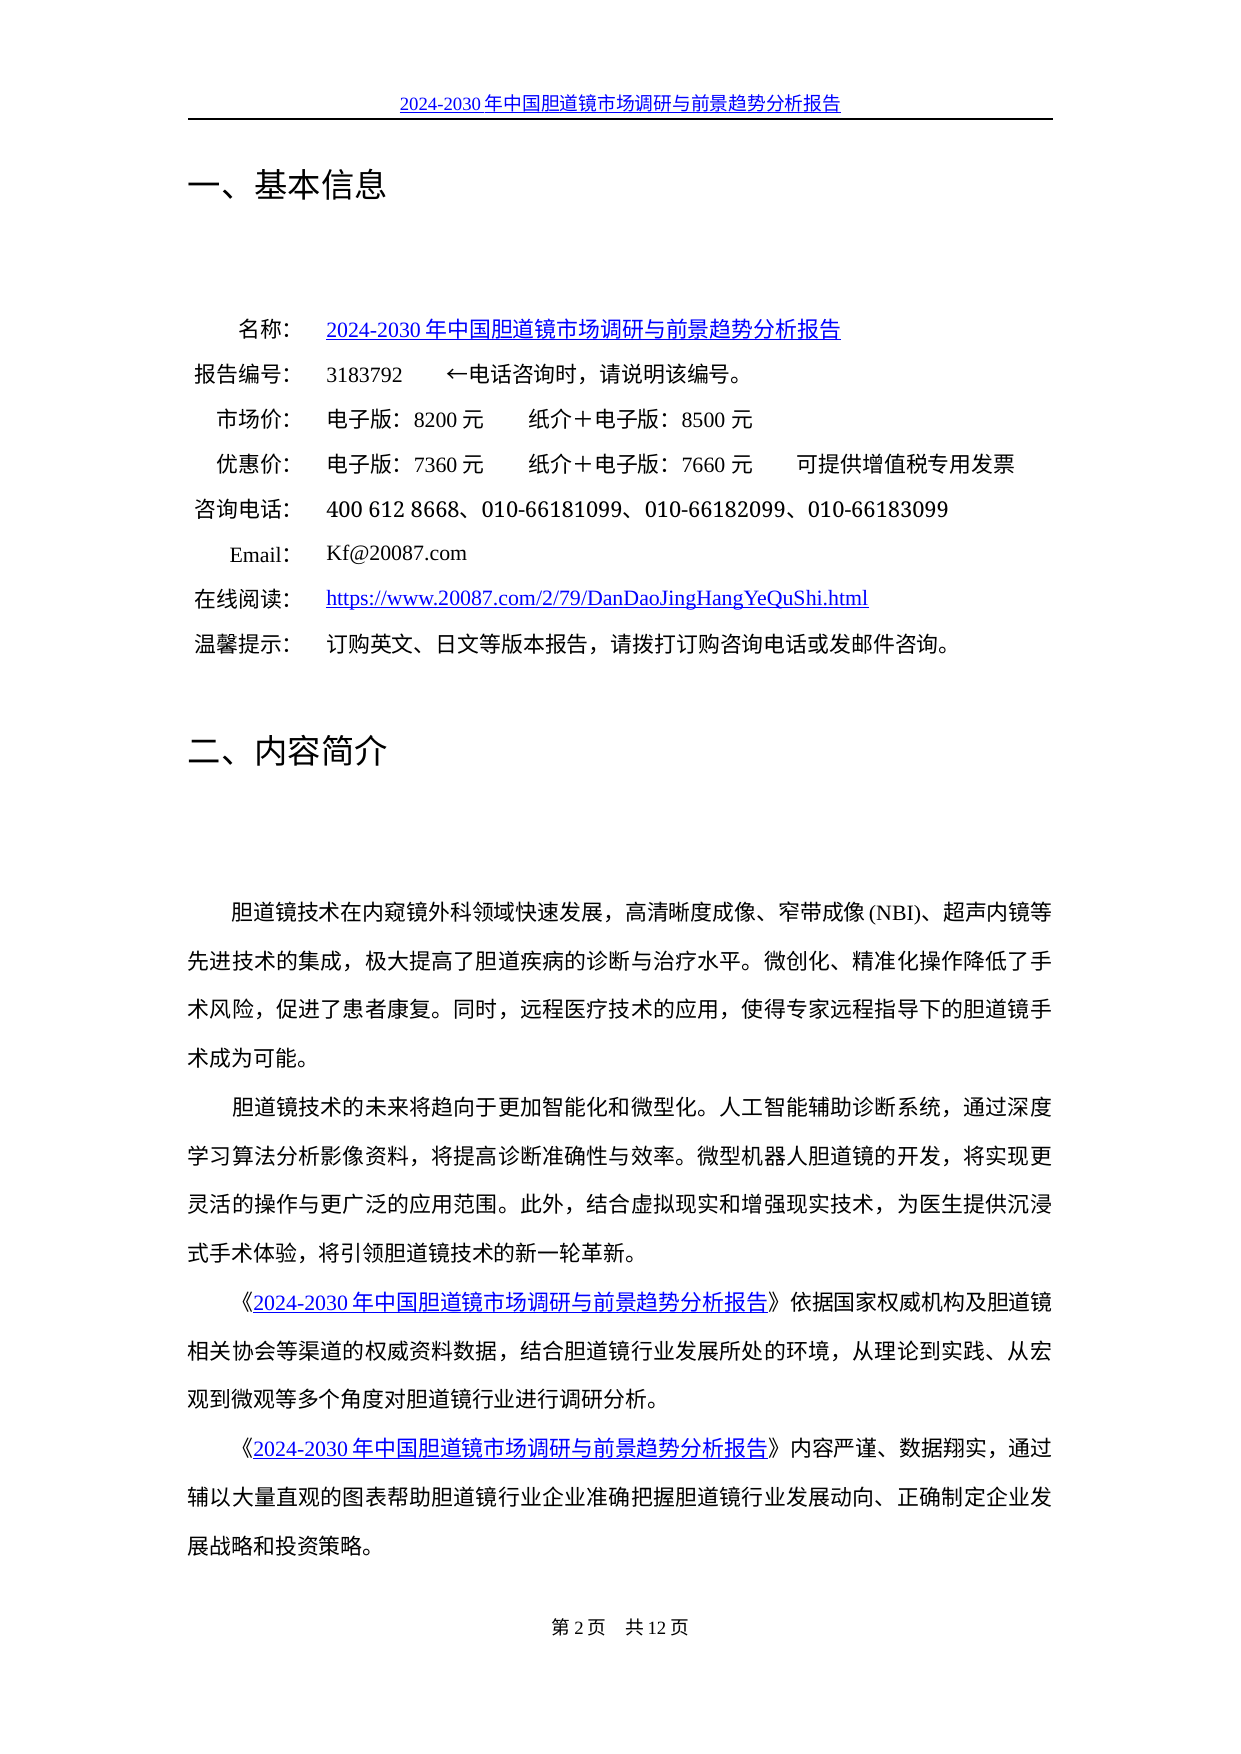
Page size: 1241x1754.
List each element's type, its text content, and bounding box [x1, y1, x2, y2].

table_cell 咨询电话： [167, 492, 315, 537]
table_cell [315, 582, 1073, 627]
title 二、内容简介 [187, 717, 1053, 782]
table_cell 市场价： [167, 402, 315, 447]
table_cell 400 612 8668、010-66181099、010-66182099、010-66183099 [315, 492, 1073, 537]
table_cell 在线阅读： [167, 582, 315, 627]
title 一、基本信息 [187, 150, 1053, 215]
table_cell 电子版：8200 元 纸介＋电子版：8500 元 [315, 402, 1073, 447]
table_cell Email： [167, 537, 315, 582]
table_cell 报告编号： [167, 357, 315, 402]
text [187, 894, 1053, 1561]
table_cell 电子版：7360 元 纸介＋电子版：7660 元 可提供增值税专用发票 [315, 447, 1073, 492]
table_cell 3183792 ←电话咨询时，请说明该编号。 [315, 357, 1073, 402]
table_cell 订购英文、日文等版本报告，请拨打订购咨询电话或发邮件咨询。 [315, 627, 1073, 672]
table_cell 优惠价： [167, 447, 315, 492]
table_cell Kf@20087.com [315, 537, 1073, 582]
table_header 2024-2030年中国胆道镜市场调研与前景趋势分析报告 [315, 312, 1073, 357]
table_header 名称： [167, 312, 315, 357]
table_cell 温馨提示： [167, 627, 315, 672]
